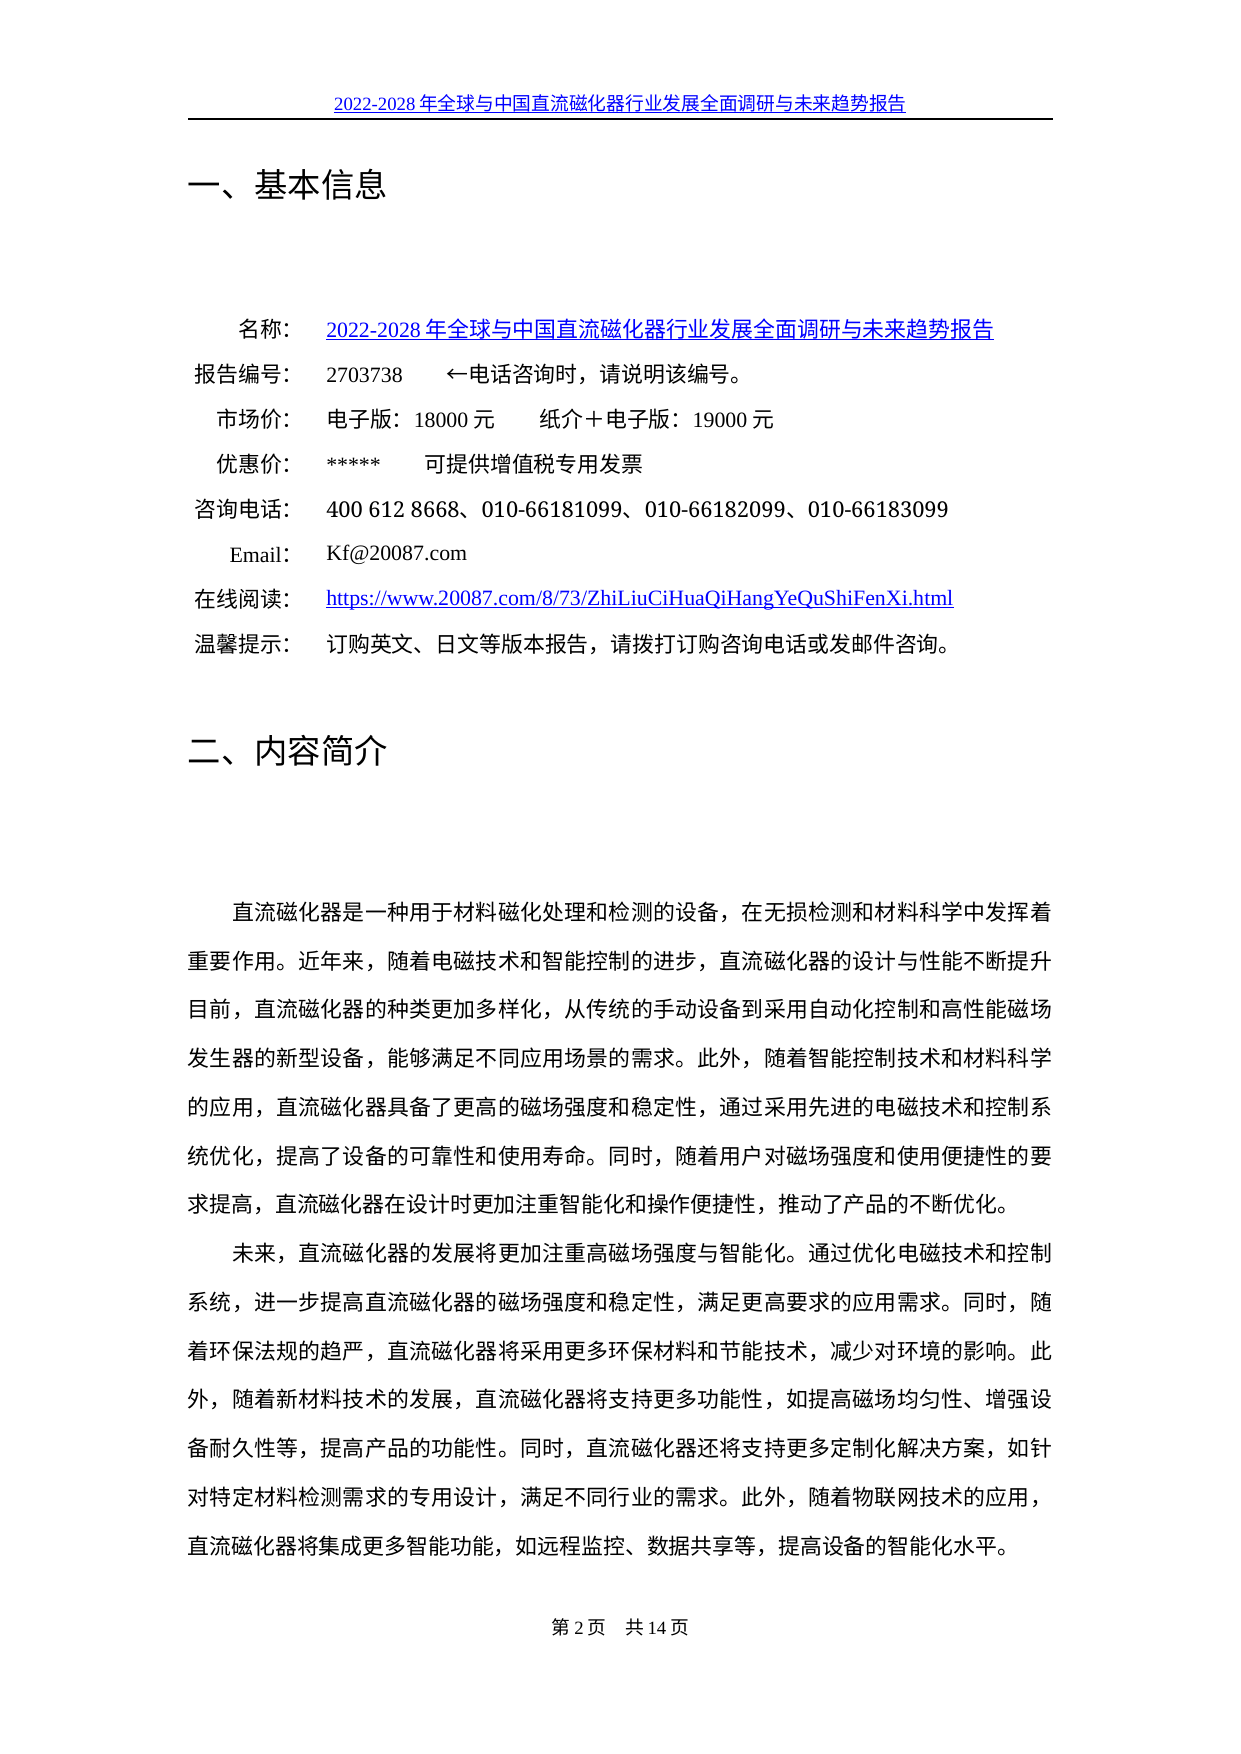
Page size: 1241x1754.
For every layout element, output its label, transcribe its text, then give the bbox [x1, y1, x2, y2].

table_cell 温馨提示： [167, 627, 315, 672]
table_cell Email： [167, 537, 315, 582]
title 一、基本信息 [187, 150, 1053, 215]
table_cell 报告编号： [167, 357, 315, 402]
table_cell 电子版：18000 元 纸介＋电子版：19000 元 [315, 402, 1073, 447]
table_header 名称： [167, 312, 315, 357]
title 二、内容简介 [187, 717, 1053, 782]
table_cell 订购英文、日文等版本报告，请拨打订购咨询电话或发邮件咨询。 [315, 627, 1073, 672]
table_cell 400 612 8668、010-66181099、010-66182099、010-66183099 [315, 492, 1073, 537]
table_header 2022-2028年全球与中国直流磁化器行业发展全面调研与未来趋势报告 [315, 312, 1073, 357]
table_cell ***** 可提供增值税专用发票 [315, 447, 1073, 492]
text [187, 894, 1053, 1561]
table_cell 优惠价： [167, 447, 315, 492]
table_cell 在线阅读： [167, 582, 315, 627]
table_cell 2703738 ←电话咨询时，请说明该编号。 [315, 357, 1073, 402]
table_cell [315, 582, 1073, 627]
table_cell 咨询电话： [167, 492, 315, 537]
table_cell 市场价： [167, 402, 315, 447]
table_cell Kf@20087.com [315, 537, 1073, 582]
